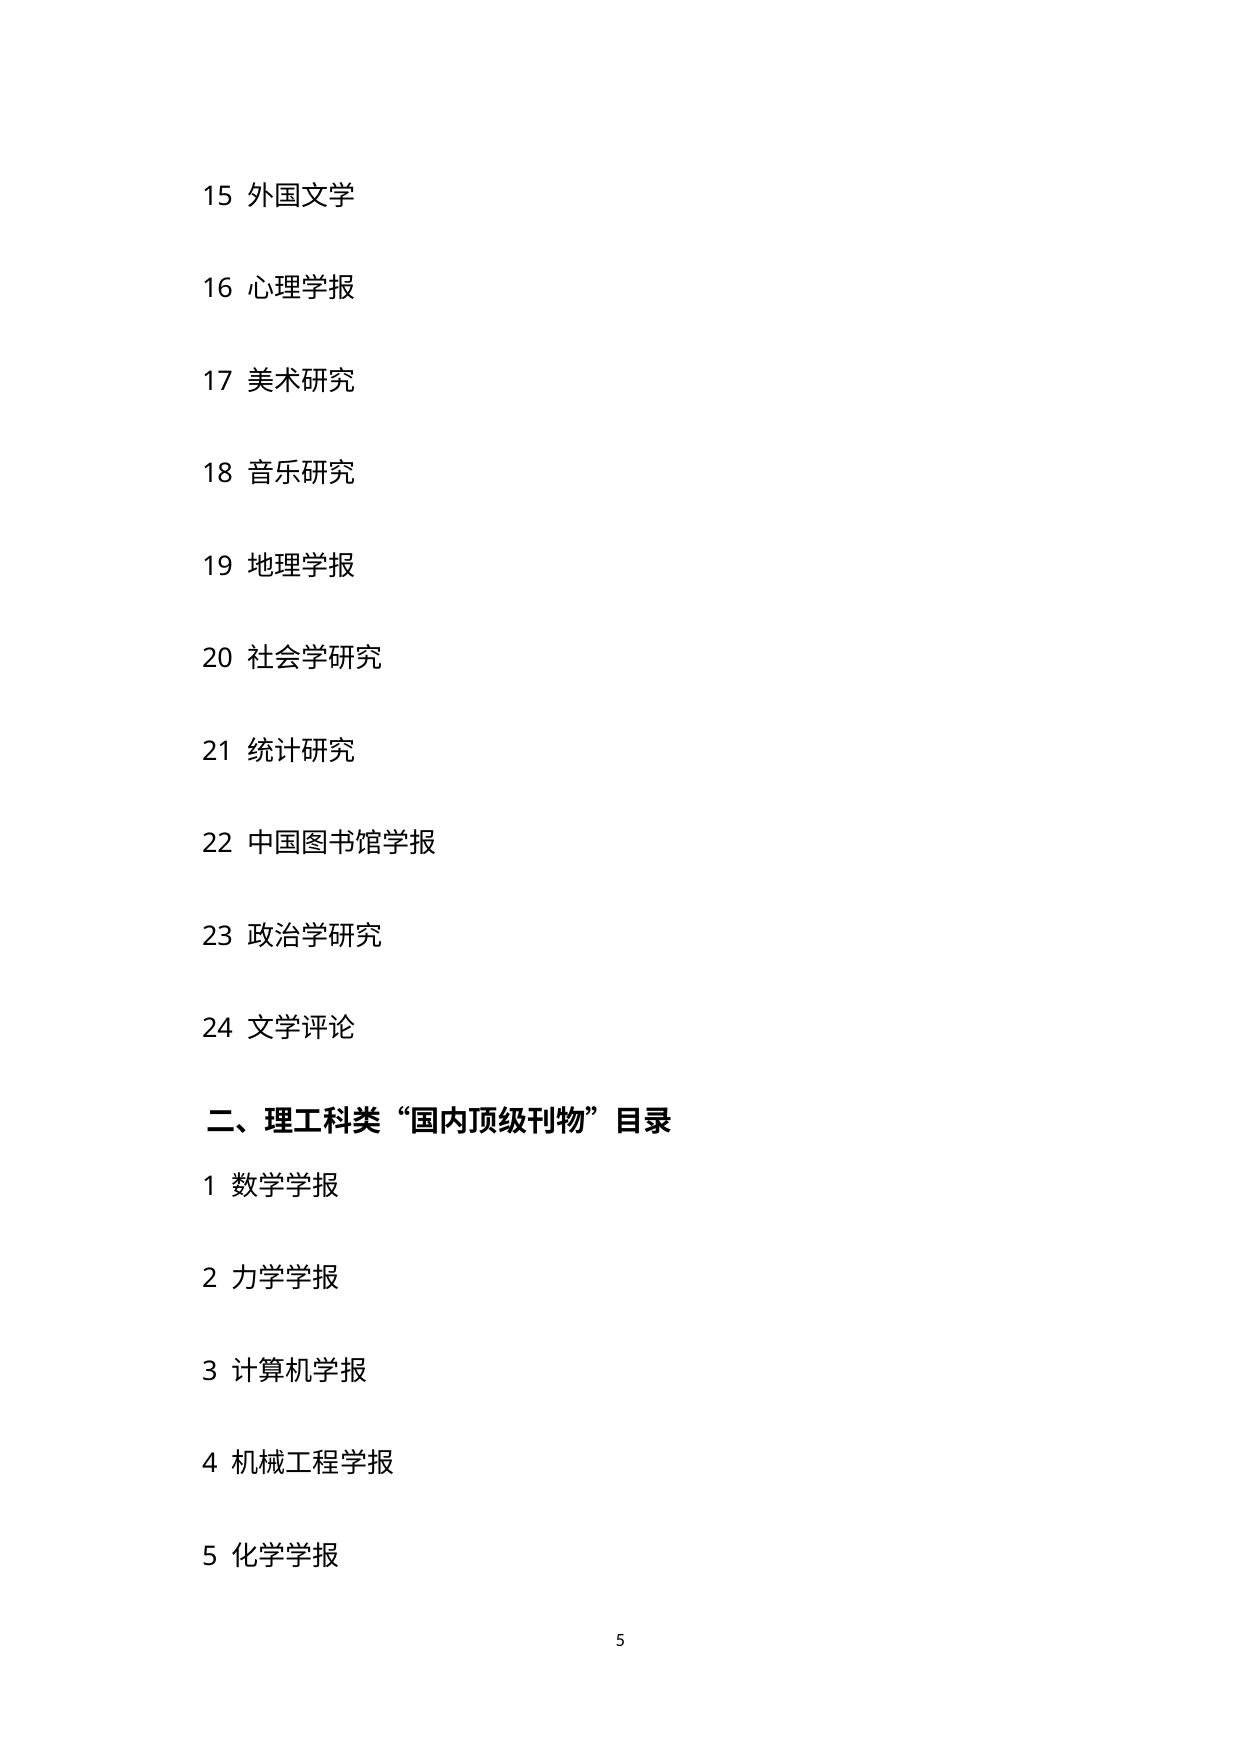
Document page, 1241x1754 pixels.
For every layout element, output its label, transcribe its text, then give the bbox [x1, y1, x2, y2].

text 20 社会学研究 [148, 623, 1092, 688]
text 19 地理学报 [148, 531, 1092, 596]
text 22 中国图书馆学报 [148, 808, 1092, 873]
text 1 数学学报 [148, 1151, 1092, 1216]
text 23 政治学研究 [148, 901, 1092, 966]
text 5 化学学报 [148, 1521, 1092, 1586]
text 3 计算机学报 [148, 1336, 1092, 1401]
text 17 美术研究 [148, 346, 1092, 411]
text 16 心理学报 [148, 253, 1092, 318]
text 21 统计研究 [148, 716, 1092, 781]
text 18 音乐研究 [148, 438, 1092, 503]
text 15 外国文学 [148, 161, 1092, 226]
text 4 机械工程学报 [148, 1428, 1092, 1493]
text 24 文学评论 [148, 993, 1092, 1058]
text 2 力学学报 [148, 1243, 1092, 1308]
text 二、理工科类“国内顶级刊物”目录 [148, 1086, 1092, 1151]
